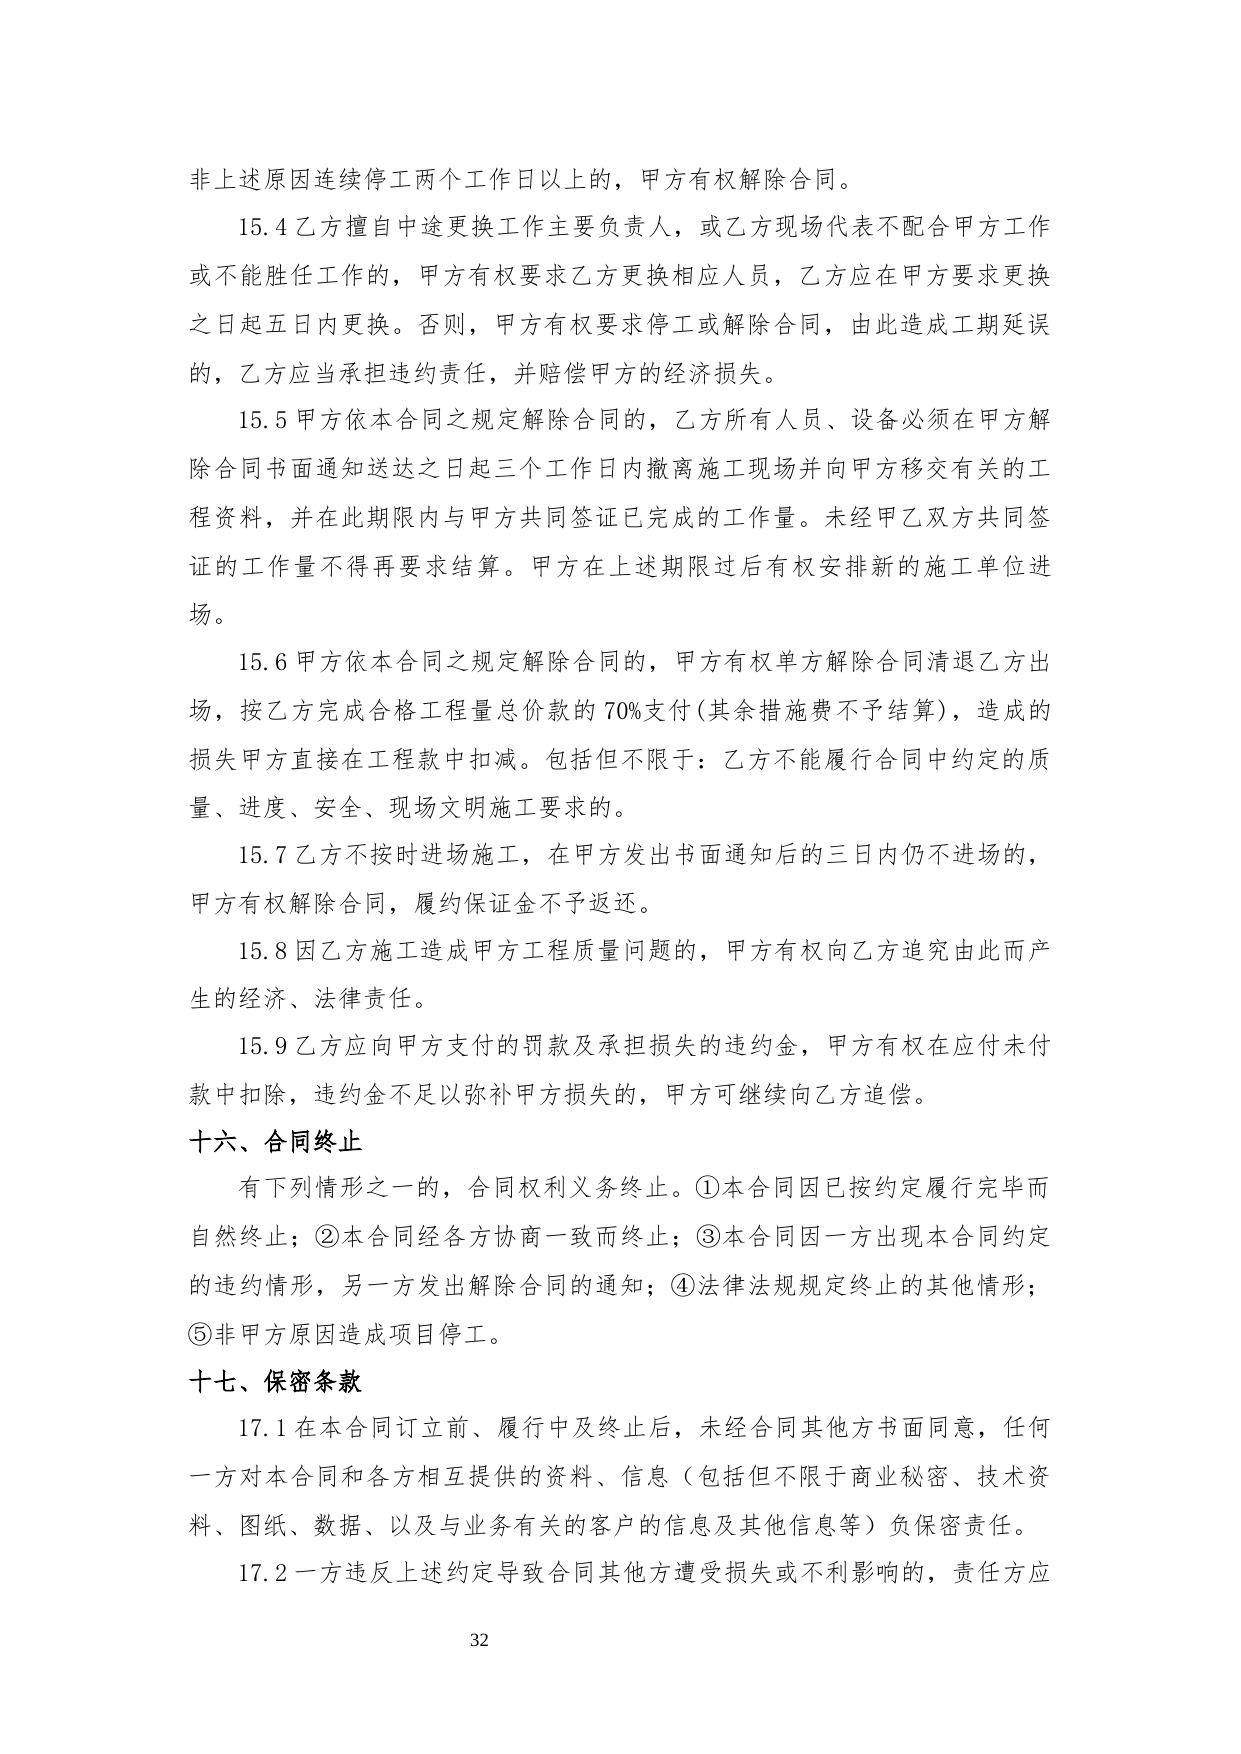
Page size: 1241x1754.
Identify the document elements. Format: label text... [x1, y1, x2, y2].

text 15.7乙方不按时进场施工，在甲方发出书面通知后的三日内仍不进场的，甲方有权解除合同，履约保证金不予返还。 [187, 837, 1053, 918]
text 15.9乙方应向甲方支付的罚款及承担损失的违约金，甲方有权在应付未付款中扣除，违约金不足以弥补甲方损失的，甲方可继续向乙方追偿。 [187, 1028, 1053, 1109]
text 15.6甲方依本合同之规定解除合同的，甲方有权单方解除合同清退乙方出场，按乙方完成合格工程量总价款的70%支付(其余措施费不予结算)，造成的损失甲方直接在工程款中扣减。包括但不限于：乙方不能履行合同中约定的质量、进度、安全、现场文明施工要求的。 [187, 643, 1053, 822]
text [187, 162, 1053, 194]
text 17.1在本合同订立前、履行中及终止后，未经合同其他方书面同意，任何一方对本合同和各方相互提供的资料、信息（包括但不限于商业秘密、技术资料、图纸、数据、以及与业务有关的客户的信息及其他信息等）负保密责任。 [187, 1410, 1053, 1540]
text 15.4乙方擅自中途更换工作主要负责人，或乙方现场代表不配合甲方工作或不能胜任工作的，甲方有权要求乙方更换相应人员，乙方应在甲方要求更换之日起五日内更换。否则，甲方有权要求停工或解除合同，由此造成工期延误的，乙方应当承担违约责任，并赔偿甲方的经济损失。 [187, 209, 1053, 387]
text 十六、合同终止 [187, 1123, 1053, 1156]
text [187, 1554, 1053, 1586]
text 有下列情形之一的，合同权利义务终止。①本合同因已按约定履行完毕而自然终止；②本合同经各方协商一致而终止；③本合同因一方出现本合同约定的违约情形，另一方发出解除合同的通知；④法律法规规定终止的其他情形；⑤非甲方原因造成项目停工。 [187, 1170, 1053, 1349]
text 十七、保密条款 [187, 1363, 1053, 1395]
text 15.5甲方依本合同之规定解除合同的，乙方所有人员、设备必须在甲方解除合同书面通知送达之日起三个工作日内撤离施工现场并向甲方移交有关的工程资料，并在此期限内与甲方共同签证已完成的工作量。未经甲乙双方共同签证的工作量不得再要求结算。甲方在上述期限过后有权安排新的施工单位进场。 [187, 402, 1053, 629]
text 15.8因乙方施工造成甲方工程质量问题的，甲方有权向乙方追究由此而产生的经济、法律责任。 [187, 932, 1053, 1013]
